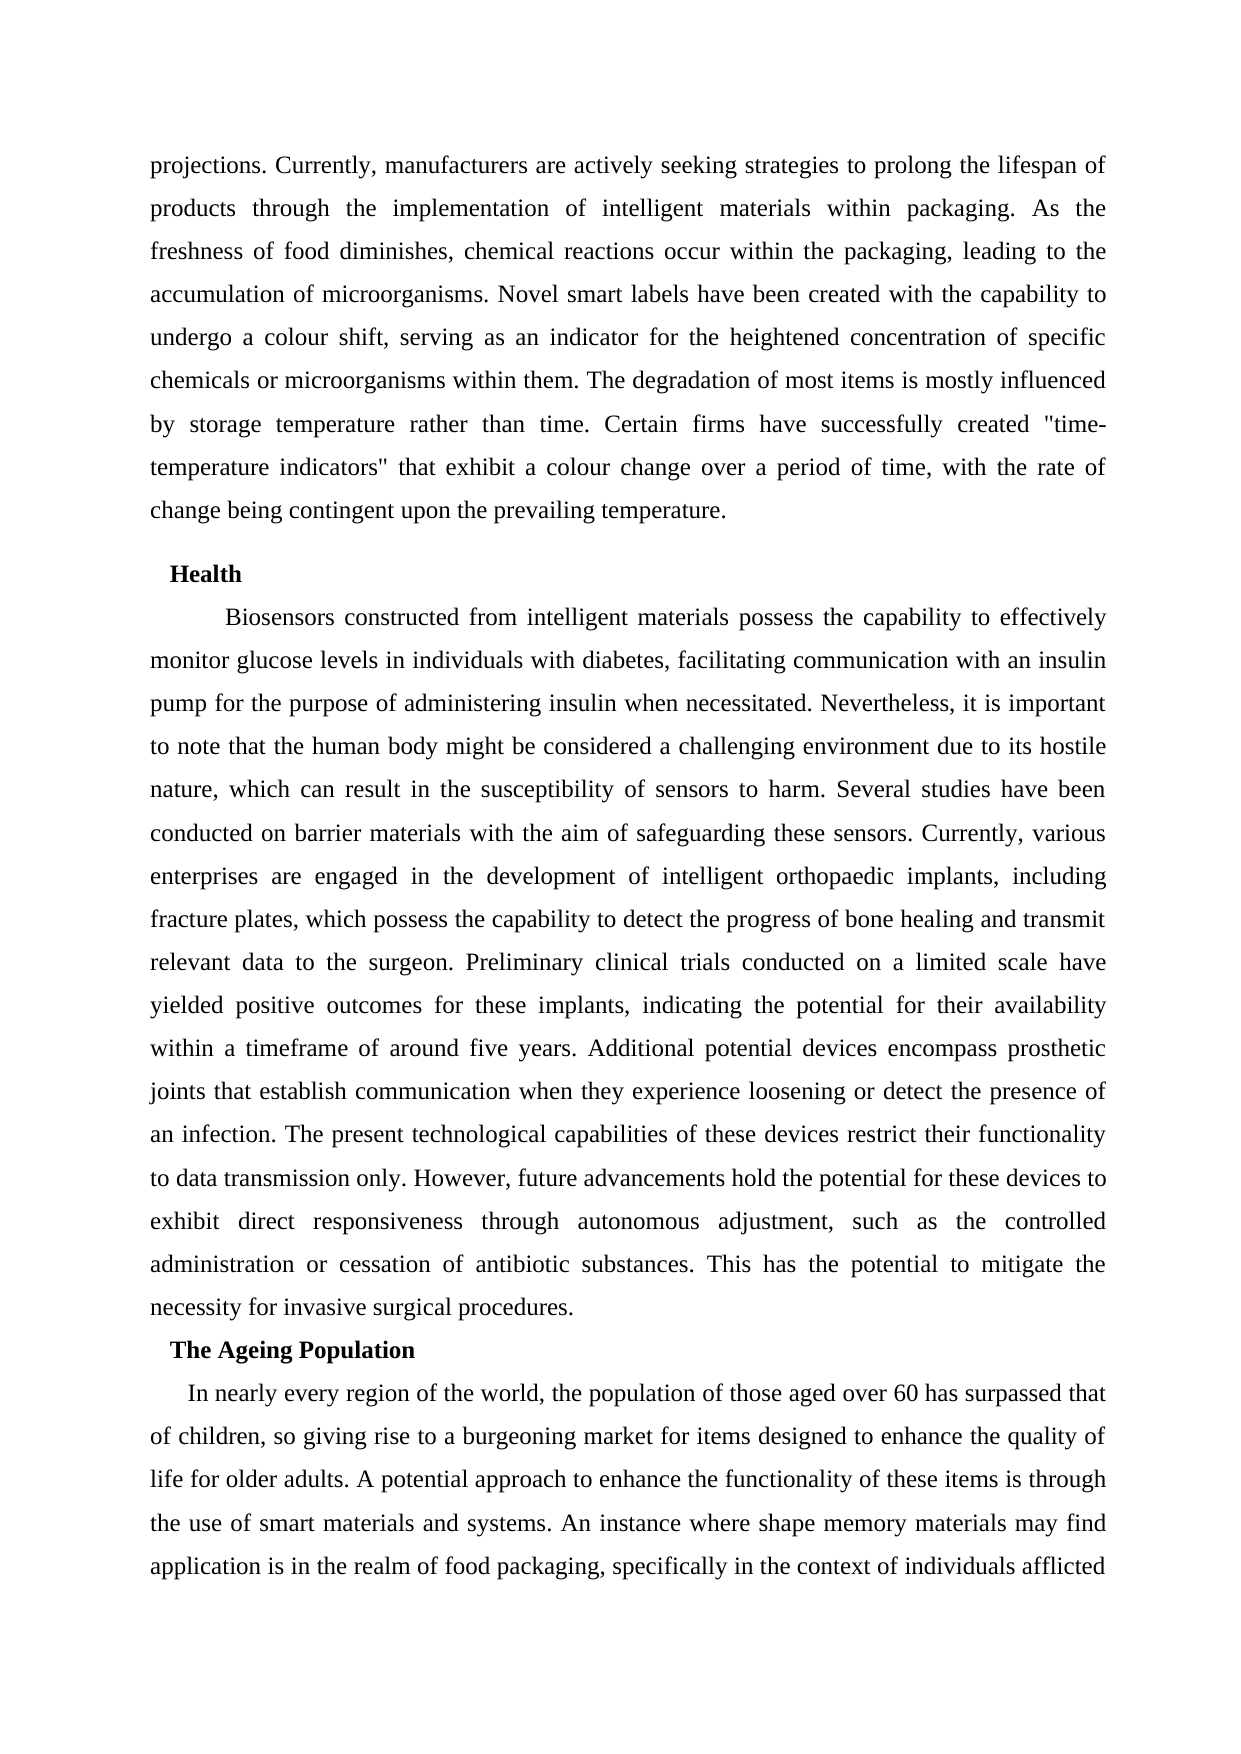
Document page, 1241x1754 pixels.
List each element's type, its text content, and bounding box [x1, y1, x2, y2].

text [150, 150, 1107, 524]
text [150, 1378, 1107, 1579]
text The Ageing Population [150, 1335, 1107, 1364]
text Biosensors constructed from intelligent materials possess the capability to effectively monitor glucose levels in individuals with diabetes, facilitating communication with an insulin pump for the purpose of administering insulin when necessitated. Nevertheless, it is important to note that the human body might be considered a challenging environment due to its hostile nature, which can result in the susceptibility of sensors to harm. Several studies have been conducted on barrier materials with the aim of safeguarding these sensors. Currently, various enterprises are engaged in the development of intelligent orthopaedic implants, including fracture plates, which possess the capability to detect the progress of bone healing and transmit relevant data to the surgeon. Preliminary clinical trials conducted on a limited scale have yielded positive outcomes for these implants, indicating the potential for their availability within a timeframe of around five years. Additional potential devices encompass prosthetic joints that establish communication when they experience loosening or detect the presence of an infection. The present technological capabilities of these devices restrict their functionality to data transmission only. However, future advancements hold the potential for these devices to exhibit direct responsiveness through autonomous adjustment, such as the controlled administration or cessation of antibiotic substances. This has the potential to mitigate the necessity for invasive surgical procedures. [150, 602, 1107, 1321]
text Health [150, 559, 1107, 588]
